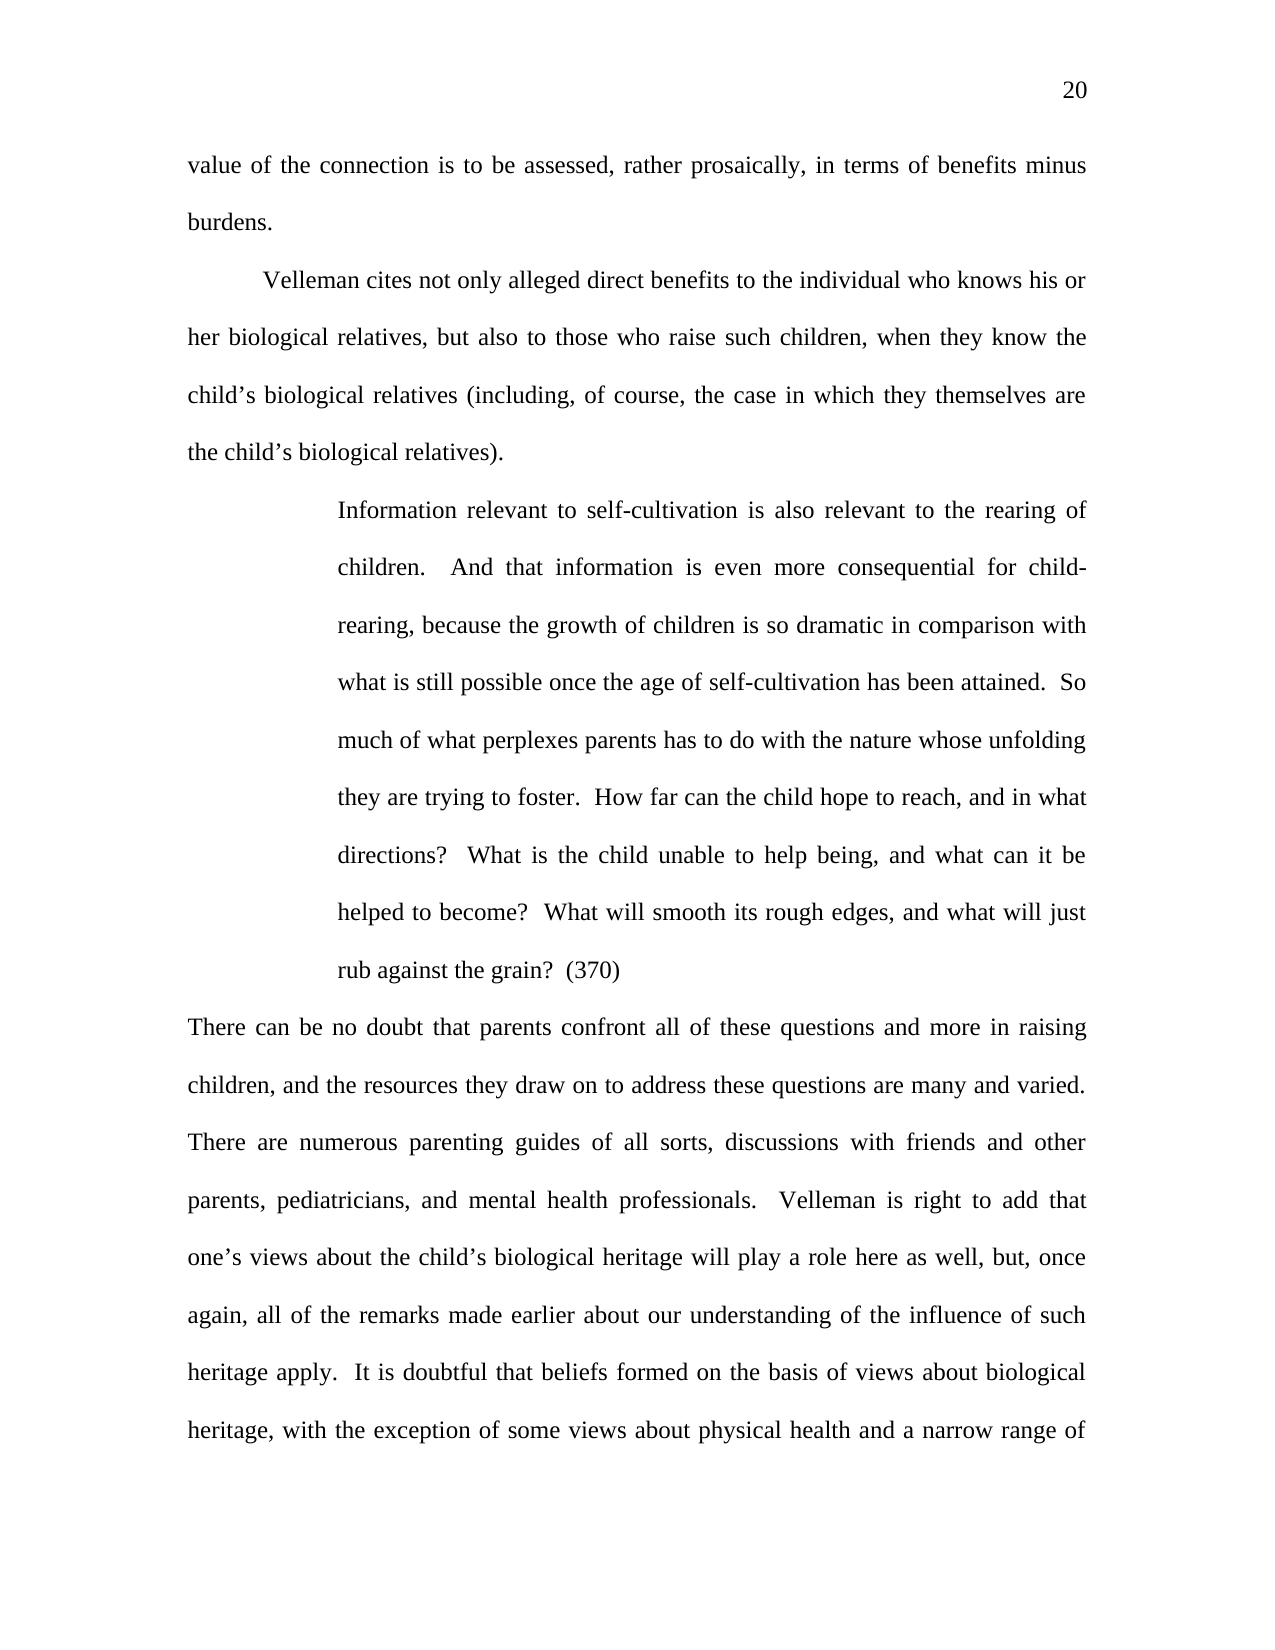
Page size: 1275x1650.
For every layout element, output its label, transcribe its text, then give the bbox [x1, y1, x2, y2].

text Velleman cites not only alleged direct benefits to the individual who knows his or her biological relatives, but also to those who raise such children, when they know the child’s biological relatives (including, of course, the case in which they themselves are the child’s biological relatives). [187, 265, 1087, 466]
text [187, 1012, 1087, 1444]
text I must confess that I find such a view rather obscure, and there is certainly nothing in Velleman’s paper which suggests a commitment to a view of this sort, let alone a defense of it. Velleman insists that his defense of the importance of biological connections will stick to “realistic and rational considerations” rather than “mystical or symbolic thoughts.” (362, and again at 363 and 369) His case for the value of the connection seems to be made entirely on the basis of concrete benefits which the connection is alleged to bring. I will thus continue to focus on these, and assume that the value of the connection is to be assessed, rather prosaically, in terms of benefits minus burdens. [187, 150, 1087, 236]
text Information relevant to self-cultivation is also relevant to the rearing of children. And that information is even more consequential for child-rearing, because the growth of children is so dramatic in comparison with what is still possible once the age of self-cultivation has been attained. So much of what perplexes parents has to do with the nature whose unfolding they are trying to foster. How far can the child hope to reach, and in what directions? What is the child unable to help being, and what can it be helped to become? What will smooth its rough edges, and what will just rub against the grain? (370) [337, 495, 1087, 984]
